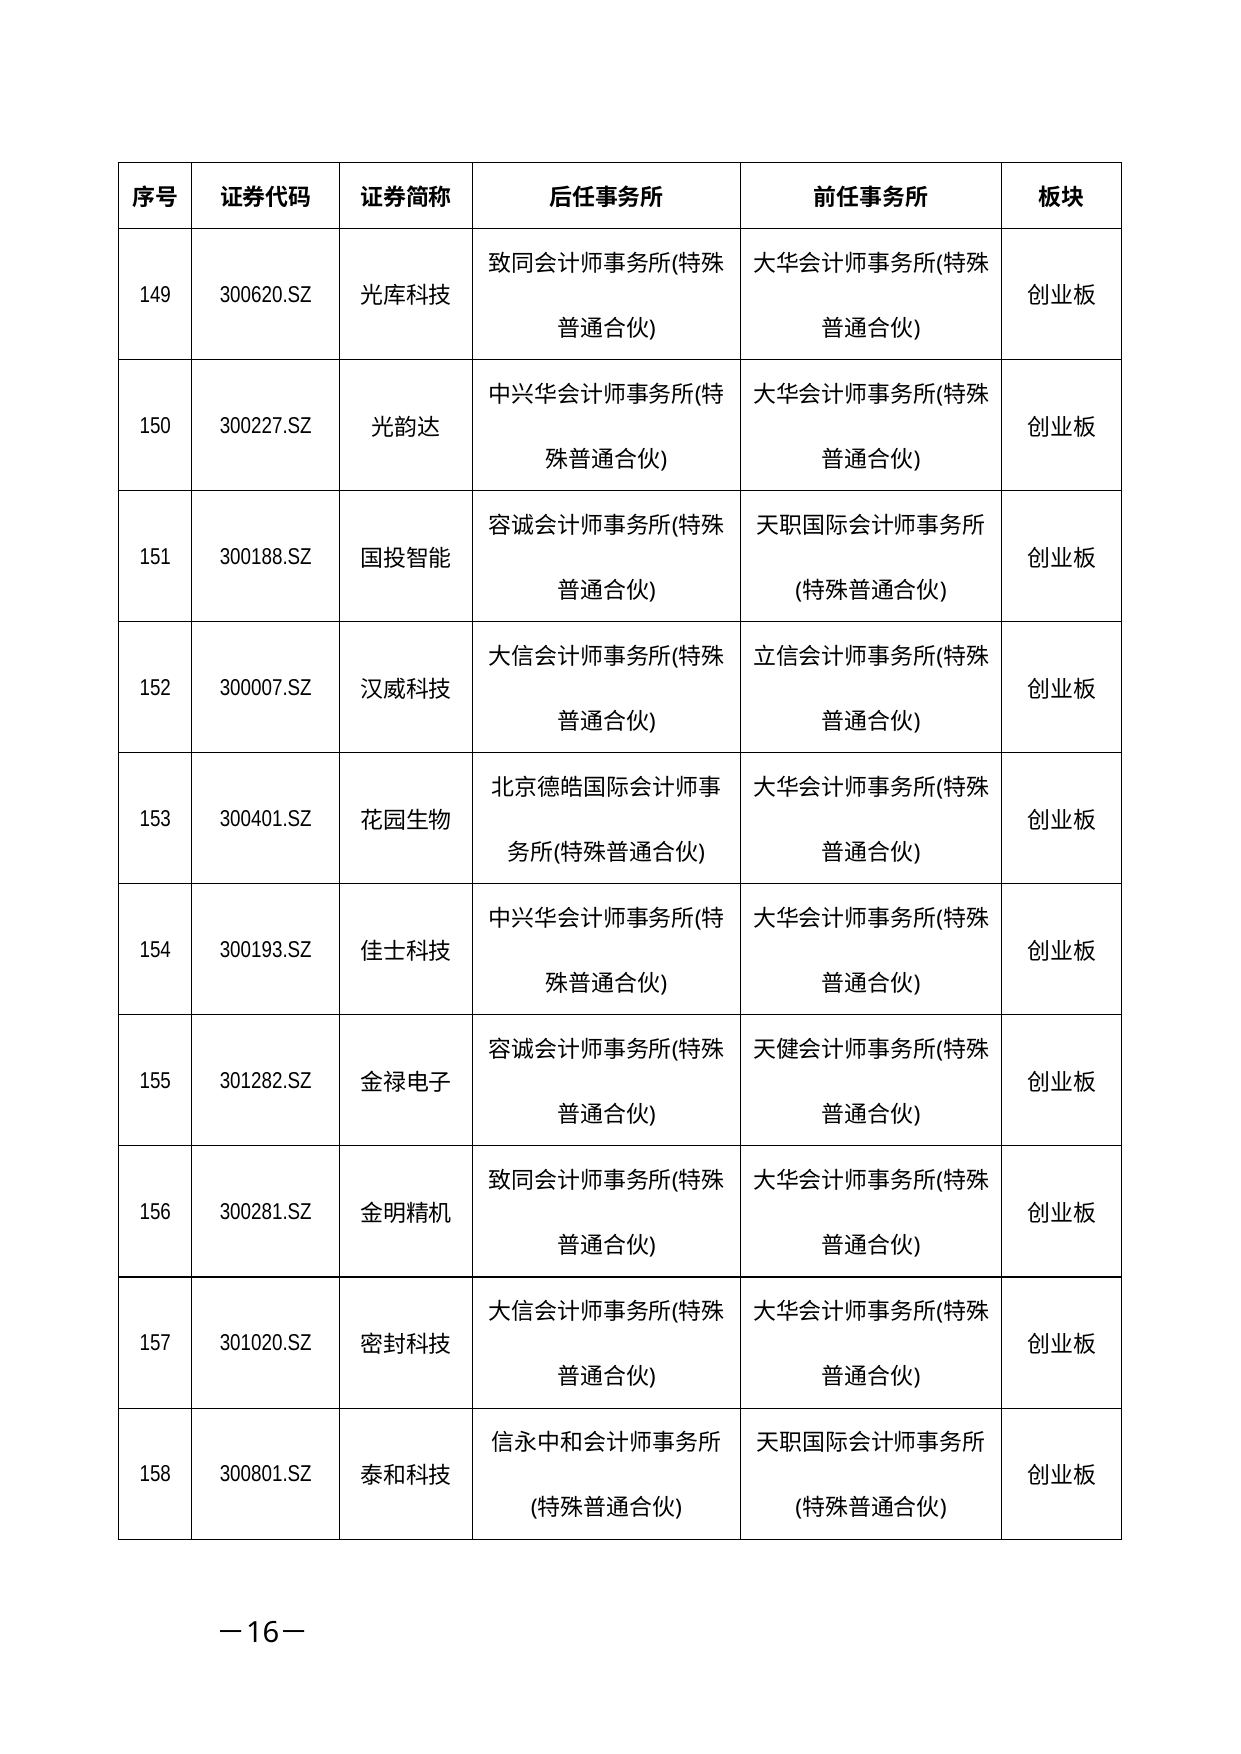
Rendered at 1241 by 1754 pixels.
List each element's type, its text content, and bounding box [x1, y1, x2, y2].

table_cell 佳士科技 [340, 884, 472, 1014]
table_cell 汉威科技 [340, 622, 472, 752]
table_cell 创业板 [1002, 753, 1121, 883]
table_cell 花园生物 [340, 753, 472, 883]
table_cell 创业板 [1002, 229, 1121, 359]
table_cell 大华会计师事务所(特殊普通合伙) [741, 884, 1001, 1014]
table_header 证券简称 [340, 163, 472, 228]
table_cell 创业板 [1002, 622, 1121, 752]
table_cell 北京德皓国际会计师事务所(特殊普通合伙) [473, 753, 740, 883]
table_cell 天健会计师事务所(特殊普通合伙) [741, 1015, 1001, 1145]
table_cell 153 [119, 753, 191, 883]
table_cell 创业板 [1002, 1278, 1121, 1407]
table_cell 158 [119, 1409, 191, 1538]
table_cell 300007.SZ [192, 622, 339, 752]
table_cell 152 [119, 622, 191, 752]
table_header 后任事务所 [473, 163, 740, 228]
table_cell 金禄电子 [340, 1015, 472, 1145]
table_cell 157 [119, 1278, 191, 1407]
table_cell 300801.SZ [192, 1409, 339, 1538]
table_cell 150 [119, 360, 191, 490]
table_cell 信永中和会计师事务所(特殊普通合伙) [473, 1409, 740, 1538]
table_cell 密封科技 [340, 1278, 472, 1407]
table_cell 致同会计师事务所(特殊普通合伙) [473, 1146, 740, 1276]
table_cell 149 [119, 229, 191, 359]
table_header 序号 [119, 163, 191, 228]
table_cell 立信会计师事务所(特殊普通合伙) [741, 622, 1001, 752]
table_cell 大信会计师事务所(特殊普通合伙) [473, 622, 740, 752]
table_cell 天职国际会计师事务所(特殊普通合伙) [741, 1409, 1001, 1538]
table_cell 国投智能 [340, 491, 472, 621]
table_cell 300188.SZ [192, 491, 339, 621]
table_cell 创业板 [1002, 884, 1121, 1014]
table_cell 大华会计师事务所(特殊普通合伙) [741, 1278, 1001, 1407]
table_cell 301282.SZ [192, 1015, 339, 1145]
table_cell 大华会计师事务所(特殊普通合伙) [741, 1146, 1001, 1276]
table_cell 301020.SZ [192, 1278, 339, 1407]
table_cell 300281.SZ [192, 1146, 339, 1276]
table_cell 大华会计师事务所(特殊普通合伙) [741, 360, 1001, 490]
table_cell 泰和科技 [340, 1409, 472, 1538]
table_cell 300620.SZ [192, 229, 339, 359]
table_cell 天职国际会计师事务所(特殊普通合伙) [741, 491, 1001, 621]
table_cell 300401.SZ [192, 753, 339, 883]
table_cell 大华会计师事务所(特殊普通合伙) [741, 229, 1001, 359]
table_cell 金明精机 [340, 1146, 472, 1276]
table_cell 大信会计师事务所(特殊普通合伙) [473, 1278, 740, 1407]
table_cell 光库科技 [340, 229, 472, 359]
table_cell 创业板 [1002, 360, 1121, 490]
table_cell 创业板 [1002, 1015, 1121, 1145]
table_cell 300193.SZ [192, 884, 339, 1014]
table_cell 创业板 [1002, 491, 1121, 621]
table_cell 容诚会计师事务所(特殊普通合伙) [473, 491, 740, 621]
table_cell 容诚会计师事务所(特殊普通合伙) [473, 1015, 740, 1145]
table_cell 中兴华会计师事务所(特殊普通合伙) [473, 884, 740, 1014]
table_cell 致同会计师事务所(特殊普通合伙) [473, 229, 740, 359]
table_header 板块 [1002, 163, 1121, 228]
table_cell 创业板 [1002, 1409, 1121, 1538]
table_cell 300227.SZ [192, 360, 339, 490]
table_cell 151 [119, 491, 191, 621]
table_cell 光韵达 [340, 360, 472, 490]
table_cell 创业板 [1002, 1146, 1121, 1276]
table_cell 155 [119, 1015, 191, 1145]
table_cell 大华会计师事务所(特殊普通合伙) [741, 753, 1001, 883]
table_cell 154 [119, 884, 191, 1014]
table_cell 中兴华会计师事务所(特殊普通合伙) [473, 360, 740, 490]
table_cell 156 [119, 1146, 191, 1276]
table_header 前任事务所 [741, 163, 1001, 228]
table_header 证券代码 [192, 163, 339, 228]
